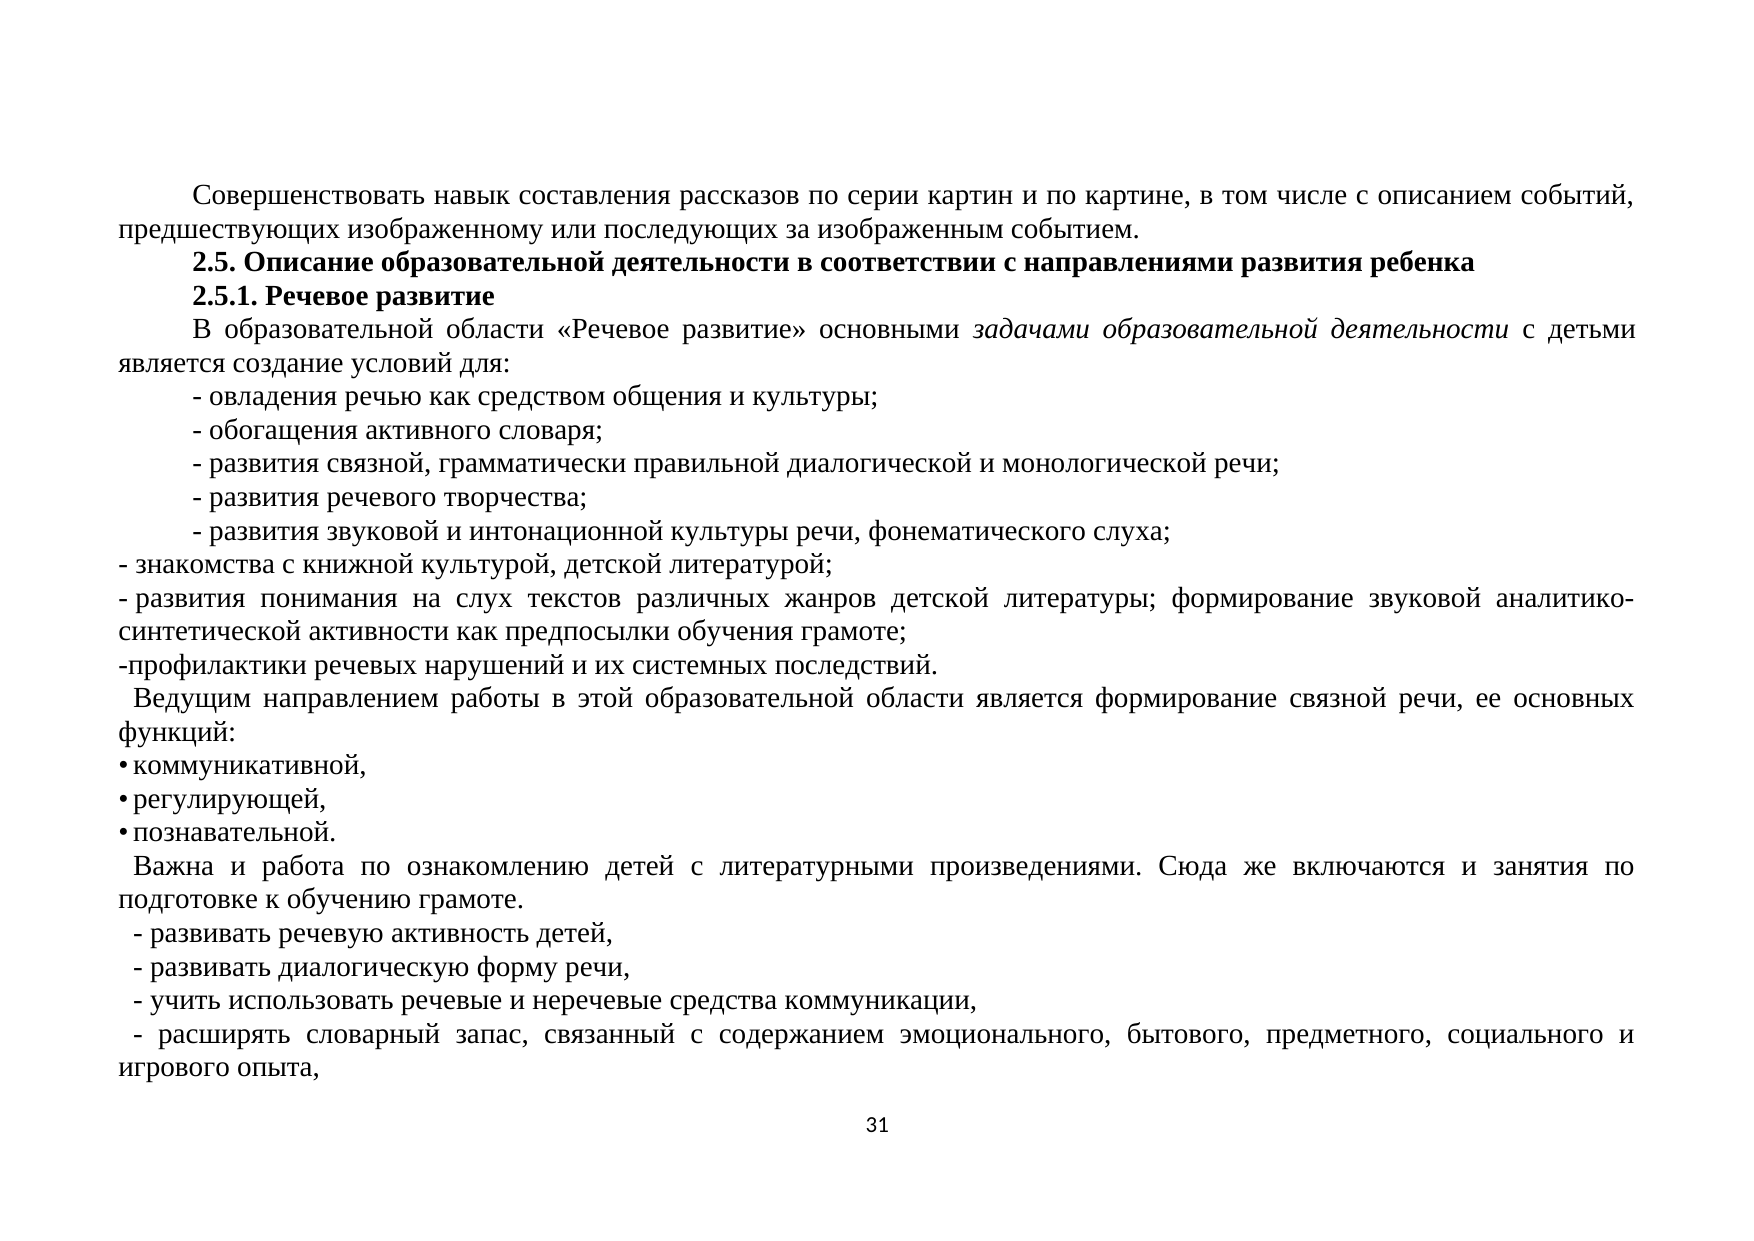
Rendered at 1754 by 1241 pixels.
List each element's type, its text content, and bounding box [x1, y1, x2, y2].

text - развития связной, грамматически правильной диалогической и монологической речи; [118, 446, 1636, 479]
text 2.5. Описание образовательной деятельности в соответствии с направлениями развития ребенка [118, 244, 1636, 278]
text • коммуникативной, [118, 747, 1636, 781]
text -профилактики речевых нарушений и их системных последствий. [118, 647, 1636, 680]
text - развития речевого творчества; [118, 479, 1636, 513]
text - знакомства с книжной культурой, детской литературой; [118, 546, 1636, 580]
text - развивать речевую активность детей, [118, 915, 1636, 949]
text - учить использовать речевые и неречевые средства коммуникации, [118, 982, 1636, 1016]
text - развития звуковой и интонационной культуры речи, фонематического слуха; [118, 513, 1636, 546]
text Важна и работа по ознакомлению детей с литературными произведениями. Сюда же включаются и занятия по подготовке к обучению грамоте. [118, 848, 1636, 915]
text • регулирующей, [118, 781, 1636, 814]
text Ведущим направлением работы в этой образовательной области является формирование связной речи, ее основных функций: [118, 680, 1636, 747]
text - развивать диалогическую форму речи, [118, 949, 1636, 982]
text - развития понимания на слух текстов различных жанров детской литературы; формирование звуковой аналитико-синтетической активности как предпосылки обучения грамоте; [118, 580, 1636, 647]
text 2.5.1. Речевое развитие [118, 278, 1636, 311]
text - расширять словарный запас, связанный с содержанием эмоционального, бытового, предметного, социального и игрового опыта, [118, 1016, 1636, 1083]
text - обогащения активного словаря; [118, 412, 1636, 446]
text • познавательной. [118, 814, 1636, 848]
text - овладения речью как средством общения и культуры; [118, 378, 1636, 412]
text Совершенствовать навык составления рассказов по серии картин и по картине, в том числе с описанием событий, предшествующих изображенному или последующих за изображенным событием. [118, 177, 1636, 244]
text В образовательной области «Речевое развитие» основными задачами образовательной деятельности с детьми является создание условий для: [118, 311, 1636, 378]
